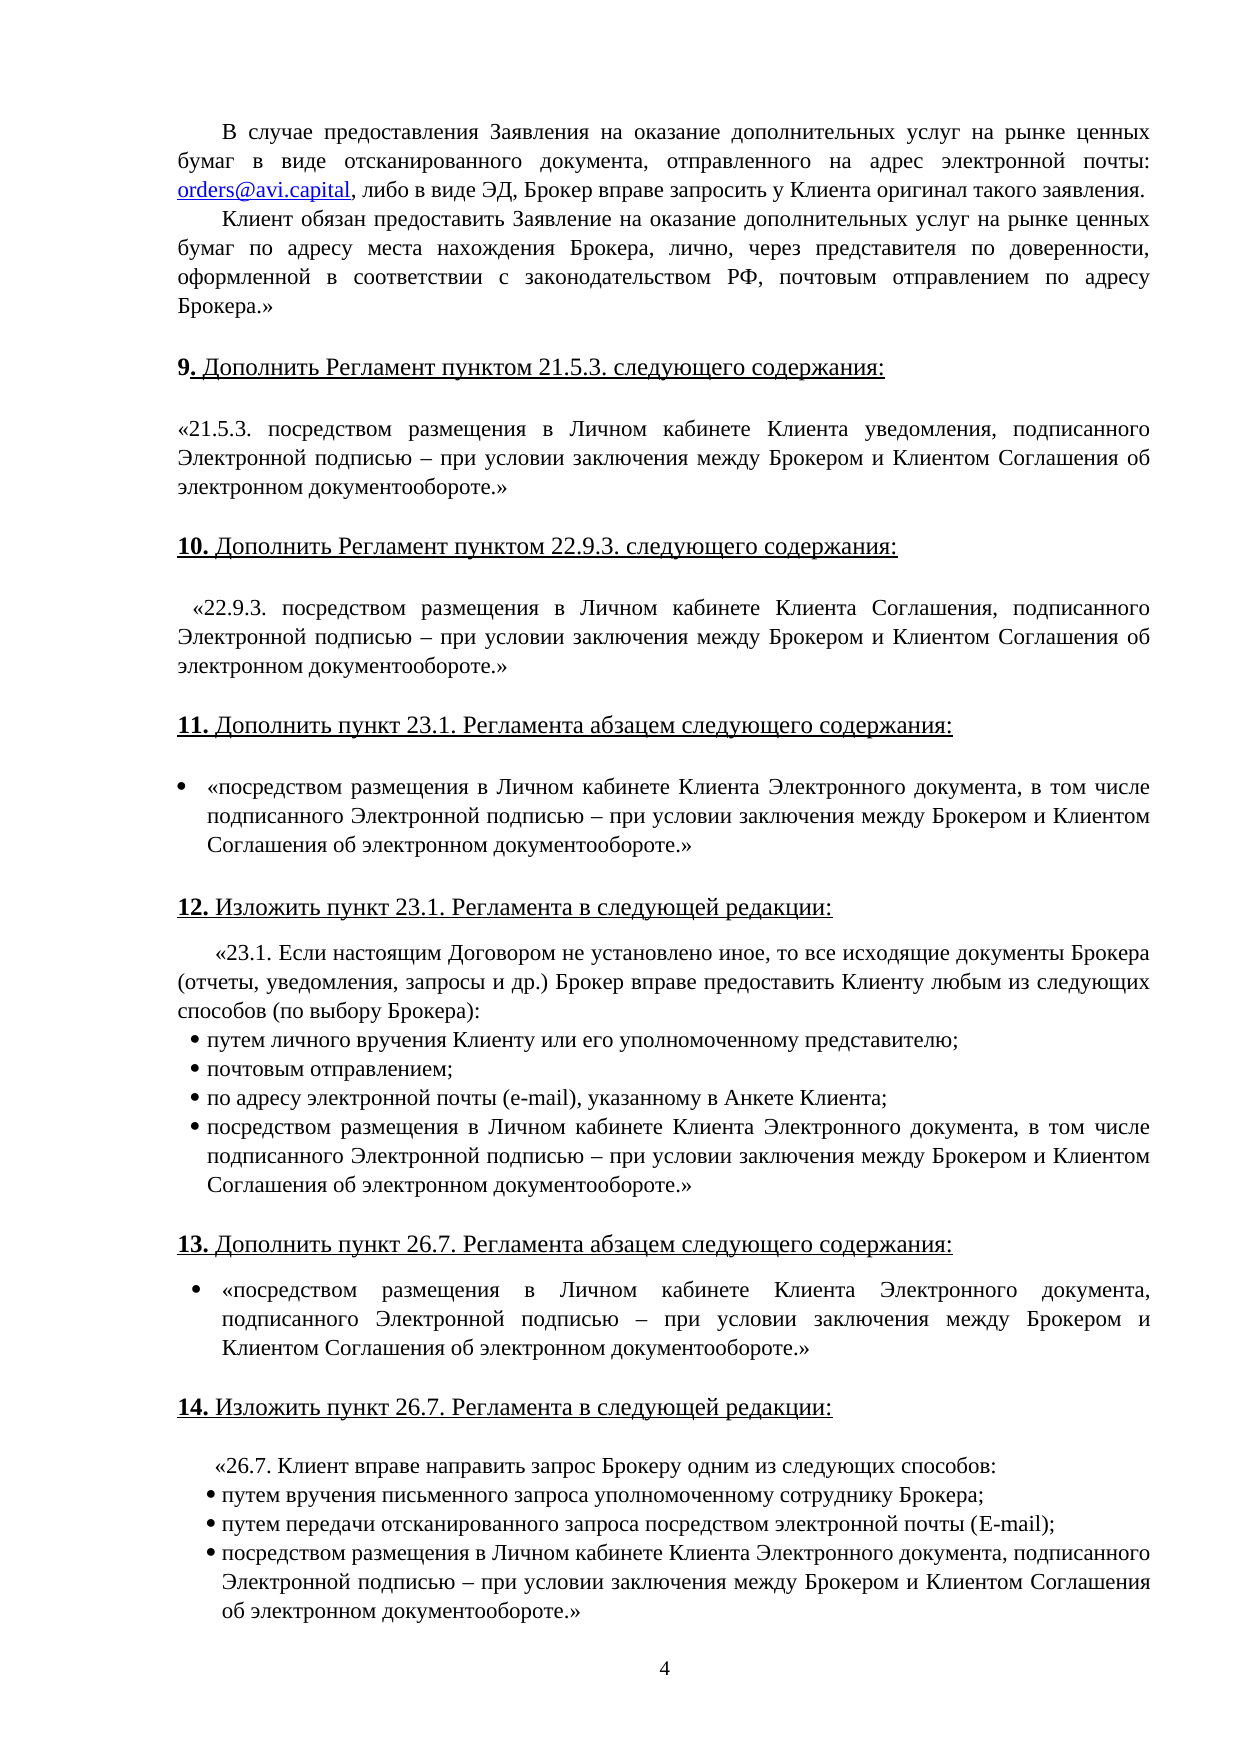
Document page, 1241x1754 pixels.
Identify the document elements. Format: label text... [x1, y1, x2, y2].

text 11. Дополнить пункт 23.1. Регламента абзацем следующего содержания: [177, 710, 1152, 739]
list «посредством размещения в Личном кабинете Клиента Электронного документа, в том числе подписанного Электронной подписью – при условии заключения между Брокером и Клиентом Соглашения об электронном документообороте.» [177, 773, 1152, 858]
text В случае предоставления Заявления на оказание дополнительных услуг на рынке ценных бумаг в виде отсканированного документа, отправленного на адрес электронной почты: orders@avi.capital, либо в виде ЭД, Брокер вправе запросить у Клиента оригинал такого заявления. [177, 118, 1152, 202]
text «21.5.3. посредством размещения в Личном кабинете Клиента уведомления, подписанного Электронной подписью – при условии заключения между Брокером и Клиентом Соглашения об электронном документообороте.» [177, 416, 1152, 500]
text 9. Дополнить Регламент пунктом 21.5.3. следующего содержания: [177, 352, 1152, 381]
text 13. Дополнить пункт 26.7. Регламента абзацем следующего содержания: [177, 1229, 1152, 1257]
list почтовым отправлением; [191, 1055, 1152, 1081]
list «посредством размещения в Личном кабинете Клиента Электронного документа, подписанного Электронной подписью – при условии заключения между Брокером и Клиентом Соглашения об электронном документообороте.» [192, 1276, 1152, 1360]
text «22.9.3. посредством размещения в Личном кабинете Клиента Соглашения, подписанного Электронной подписью – при условии заключения между Брокером и Клиентом Соглашения об электронном документообороте.» [177, 594, 1152, 679]
list по адресу электронной почты (e-mail), указанному в Анкете Клиента; [191, 1084, 1152, 1110]
text 14. Изложить пункт 26.7. Регламента в следующей редакции: [177, 1392, 1152, 1421]
text 10. Дополнить Регламент пунктом 22.9.3. следующего содержания: [177, 531, 1152, 560]
text Клиент обязан предоставить Заявление на оказание дополнительных услуг на рынке ценных бумаг по адресу места нахождения Брокера, лично, через представителя по доверенности, оформленной в соответствии с законодательством РФ, почтовым отправлением по адресу Брокера.» [177, 205, 1152, 318]
list посредством размещения в Личном кабинете Клиента Электронного документа, подписанного Электронной подписью – при условии заключения между Брокером и Клиентом Соглашения об электронном документообороте.» [207, 1539, 1152, 1623]
list путем передачи отсканированного запроса посредством электронной почты (E-mail); [207, 1510, 1152, 1537]
list посредством размещения в Личном кабинете Клиента Электронного документа, в том числе подписанного Электронной подписью – при условии заключения между Брокером и Клиентом Соглашения об электронном документообороте.» [191, 1113, 1152, 1197]
text «26.7. Клиент вправе направить запрос Брокеру одним из следующих способов: [177, 1452, 1152, 1479]
text 12. Изложить пункт 23.1. Регламента в следующей редакции: [177, 892, 1152, 921]
text «23.1. Если настоящим Договором не установлено иное, то все исходящие документы Брокера (отчеты, уведомления, запросы и др.) Брокер вправе предоставить Клиенту любым из следующих способов (по выбору Брокера): [177, 939, 1152, 1023]
list путем личного вручения Клиенту или его уполномоченному представителю; [191, 1026, 1152, 1052]
list путем вручения письменного запроса уполномоченному сотруднику Брокера; [207, 1481, 1152, 1508]
